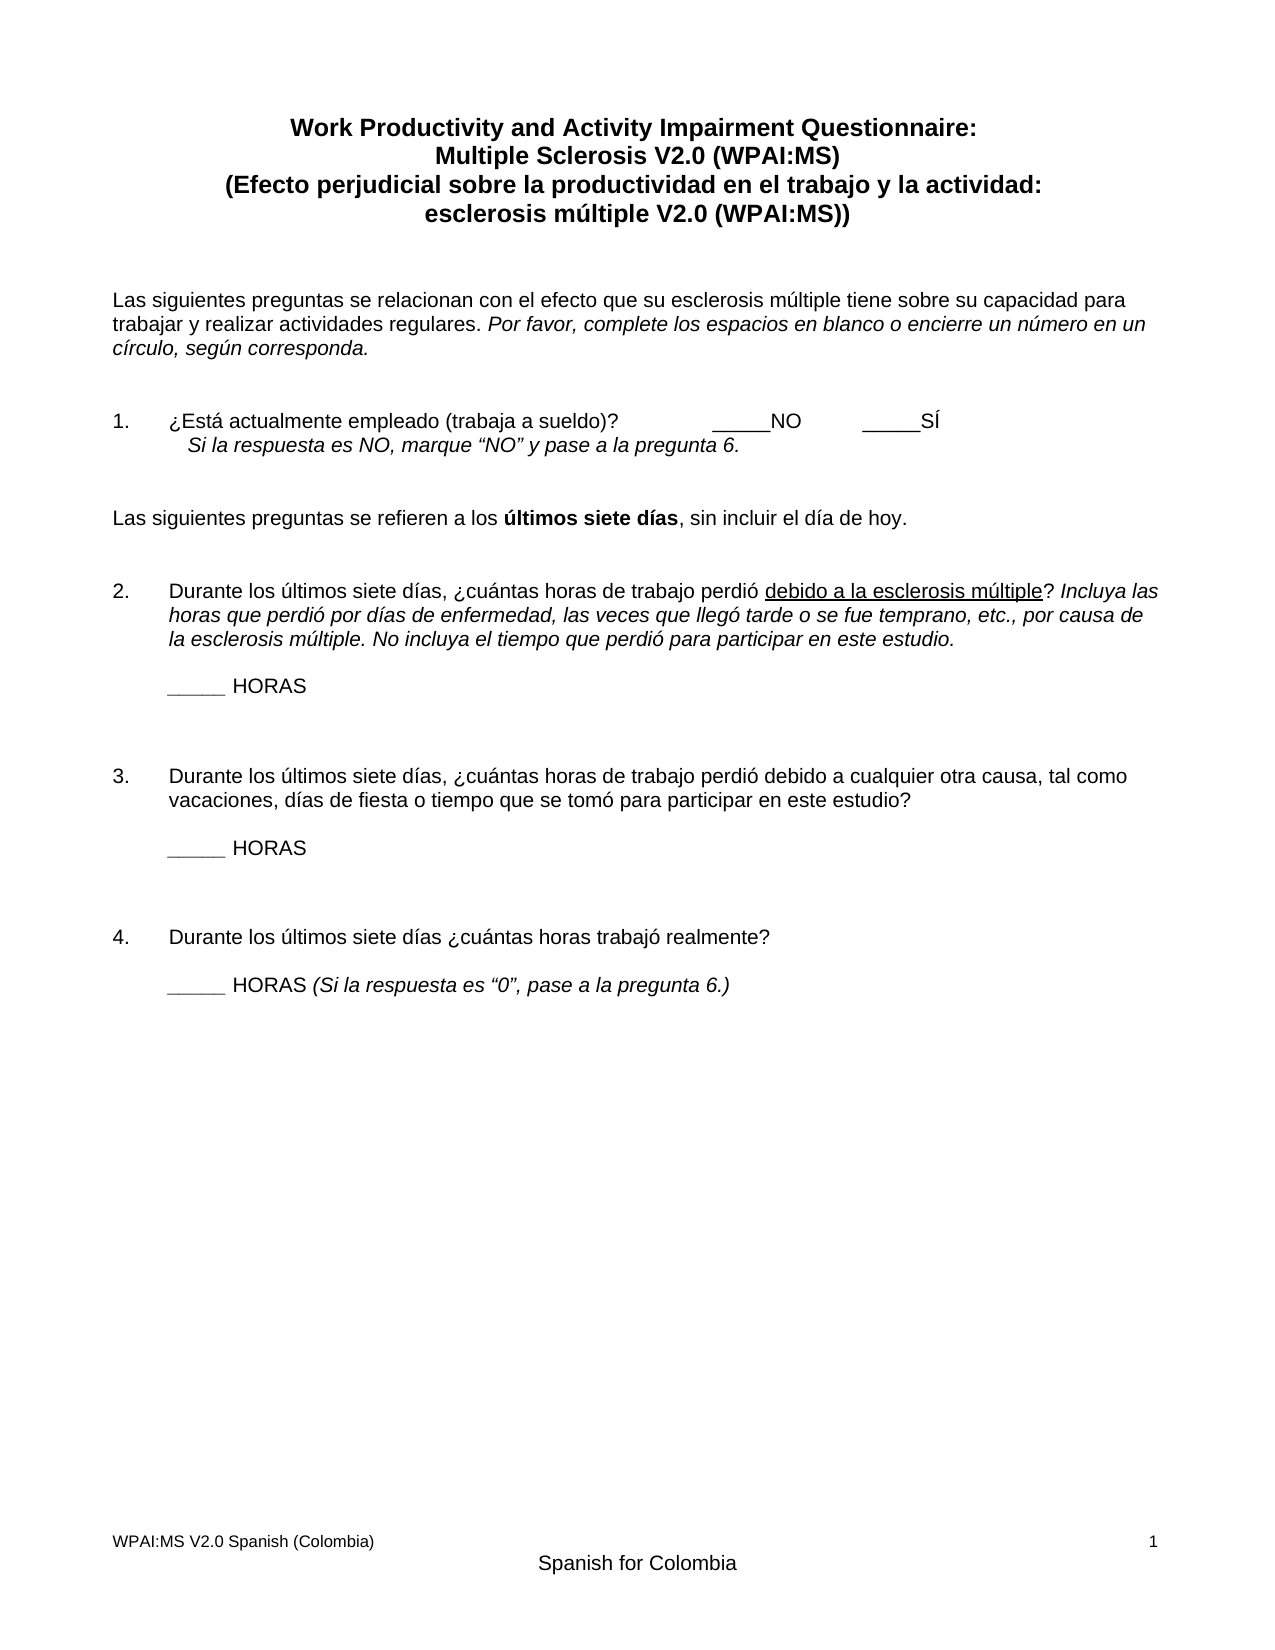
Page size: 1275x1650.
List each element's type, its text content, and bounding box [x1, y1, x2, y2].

list Durante los últimos siete días, ¿cuántas horas de trabajo perdió debido a la esclerosis múltiple? Incluya las horas que perdió por días de enfermedad, las veces que llegó tarde o se fue temprano, etc., por causa de la esclerosis múltiple. No incluya el tiempo que perdió para participar en este estudio. _____ HORAS [112, 578, 1162, 751]
list Durante los últimos siete días, ¿cuántas horas de trabajo perdió debido a cualquier otra causa, tal como vacaciones, días de fiesta o tiempo que se tomó para participar en este estudio? _____ HORAS [112, 763, 1162, 912]
list Durante los últimos siete días ¿cuántas horas trabajó realmente? _____ HORAS (Si la respuesta es “0”, pase a la pregunta 6.) [112, 924, 1162, 996]
text Work Productivity and Activity Impairment Questionnaire: Multiple Sclerosis V2.0 (WPAI:MS) [112, 112, 1162, 170]
text (Efecto perjudicial sobre la productividad en el trabajo y la actividad: esclerosis múltiple V2.0 (WPAI:MS)) [112, 170, 1162, 227]
text Las siguientes preguntas se relacionan con el efecto que su esclerosis múltiple tiene sobre su capacidad para trabajar y realizar actividades regulares. Por favor, complete los espacios en blanco o encierre un número en un círculo, según corresponda. [112, 288, 1162, 360]
text Las siguientes preguntas se refieren a los últimos siete días, sin incluir el día de hoy. [112, 506, 1162, 529]
list ¿Está actualmente empleado (trabaja a sueldo)? _____NO _____SÍ Si la respuesta es NO, marque “NO” y pase a la pregunta 6. [112, 409, 1162, 457]
